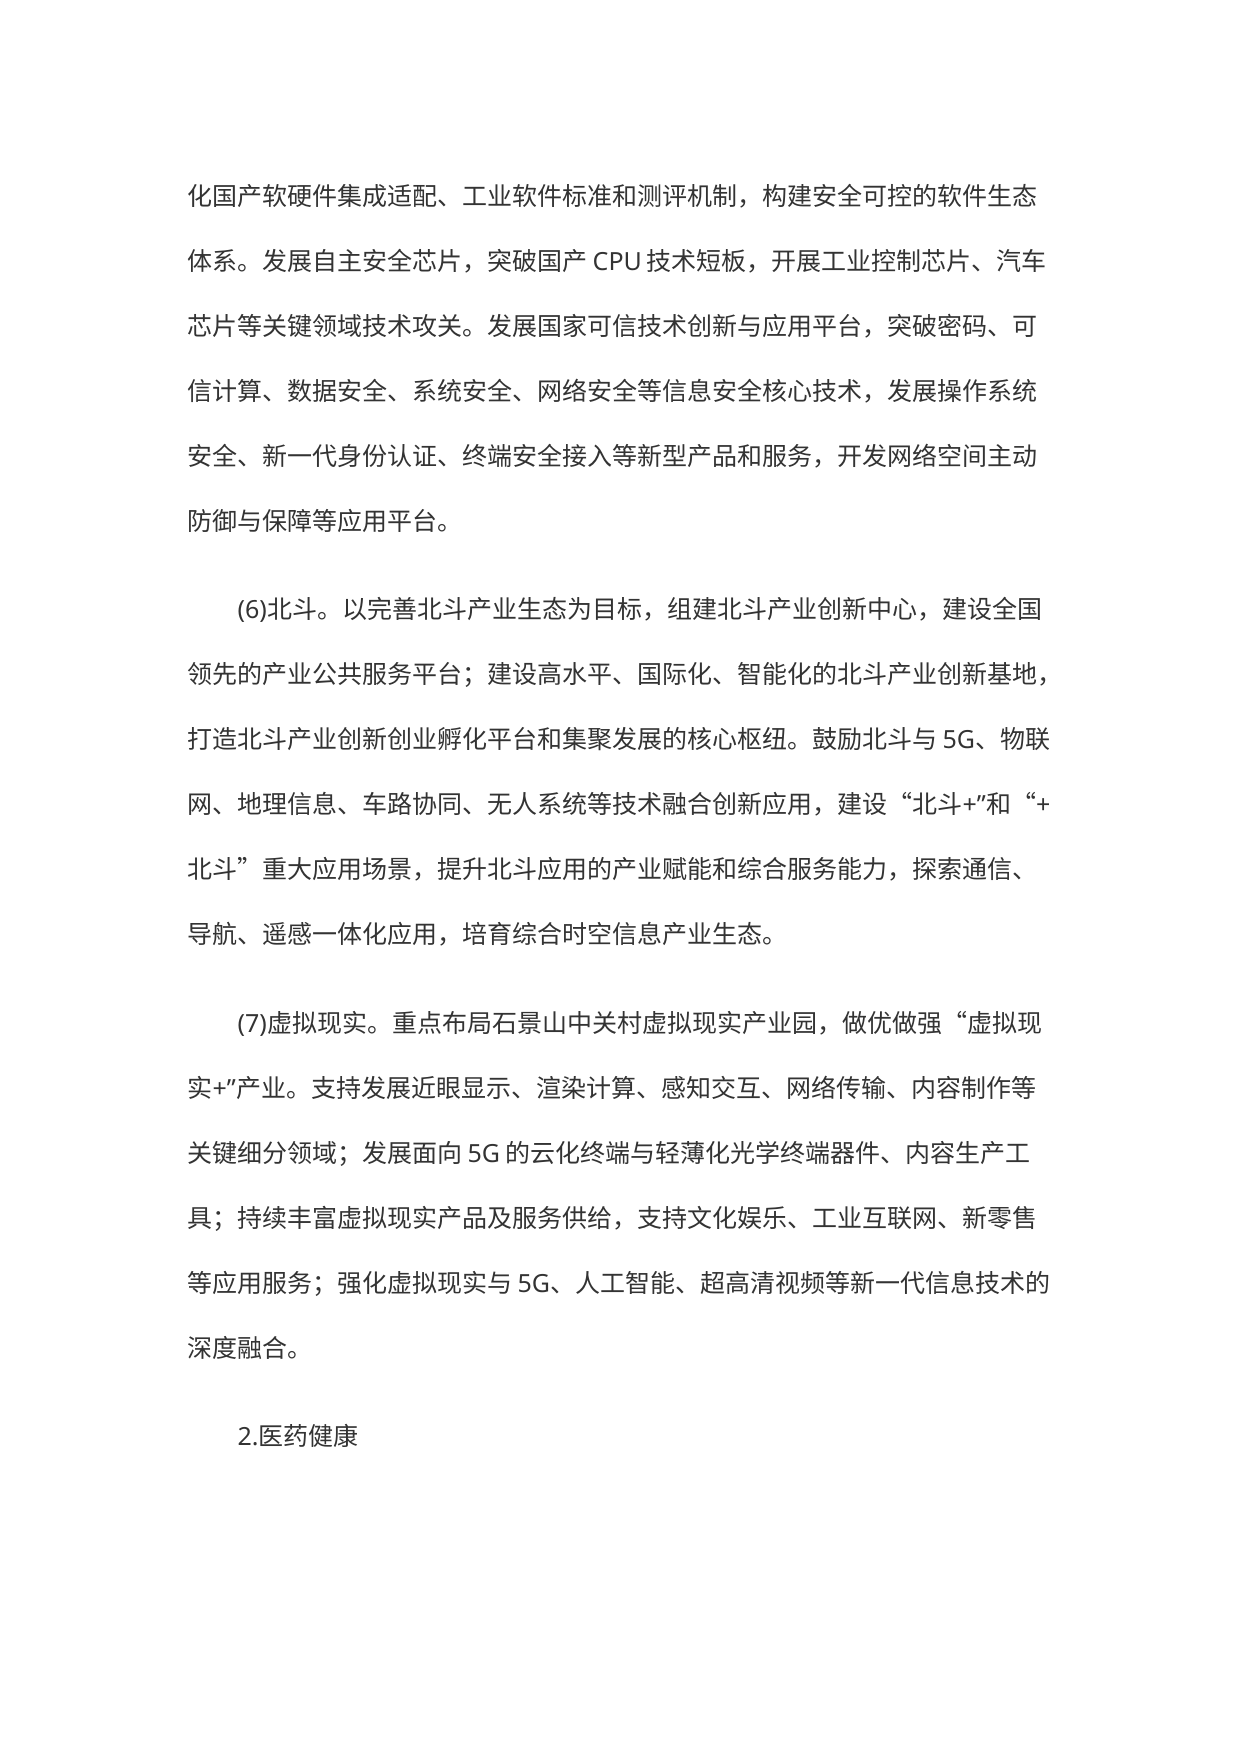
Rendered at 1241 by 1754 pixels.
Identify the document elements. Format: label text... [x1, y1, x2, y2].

text (6)北斗。以完善北斗产业生态为目标，组建北斗产业创新中心，建设全国领先的产业公共服务平台；建设高水平、国际化、智能化的北斗产业创新基地，打造北斗产业创新创业孵化平台和集聚发展的核心枢纽。鼓励北斗与5G、物联网、地理信息、车路协同、无人系统等技术融合创新应用，建设“北斗+”和“+北斗”重大应用场景，提升北斗应用的产业赋能和综合服务能力，探索通信、导航、遥感一体化应用，培育综合时空信息产业生态。 [187, 575, 1053, 965]
text 2.医药健康 [187, 1402, 1053, 1467]
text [187, 162, 1053, 552]
text (7)虚拟现实。重点布局石景山中关村虚拟现实产业园，做优做强“虚拟现实+”产业。支持发展近眼显示、渲染计算、感知交互、网络传输、内容制作等关键细分领域；发展面向5G的云化终端与轻薄化光学终端器件、内容生产工具；持续丰富虚拟现实产品及服务供给，支持文化娱乐、工业互联网、新零售等应用服务；强化虚拟现实与5G、人工智能、超高清视频等新一代信息技术的深度融合。 [187, 989, 1053, 1379]
